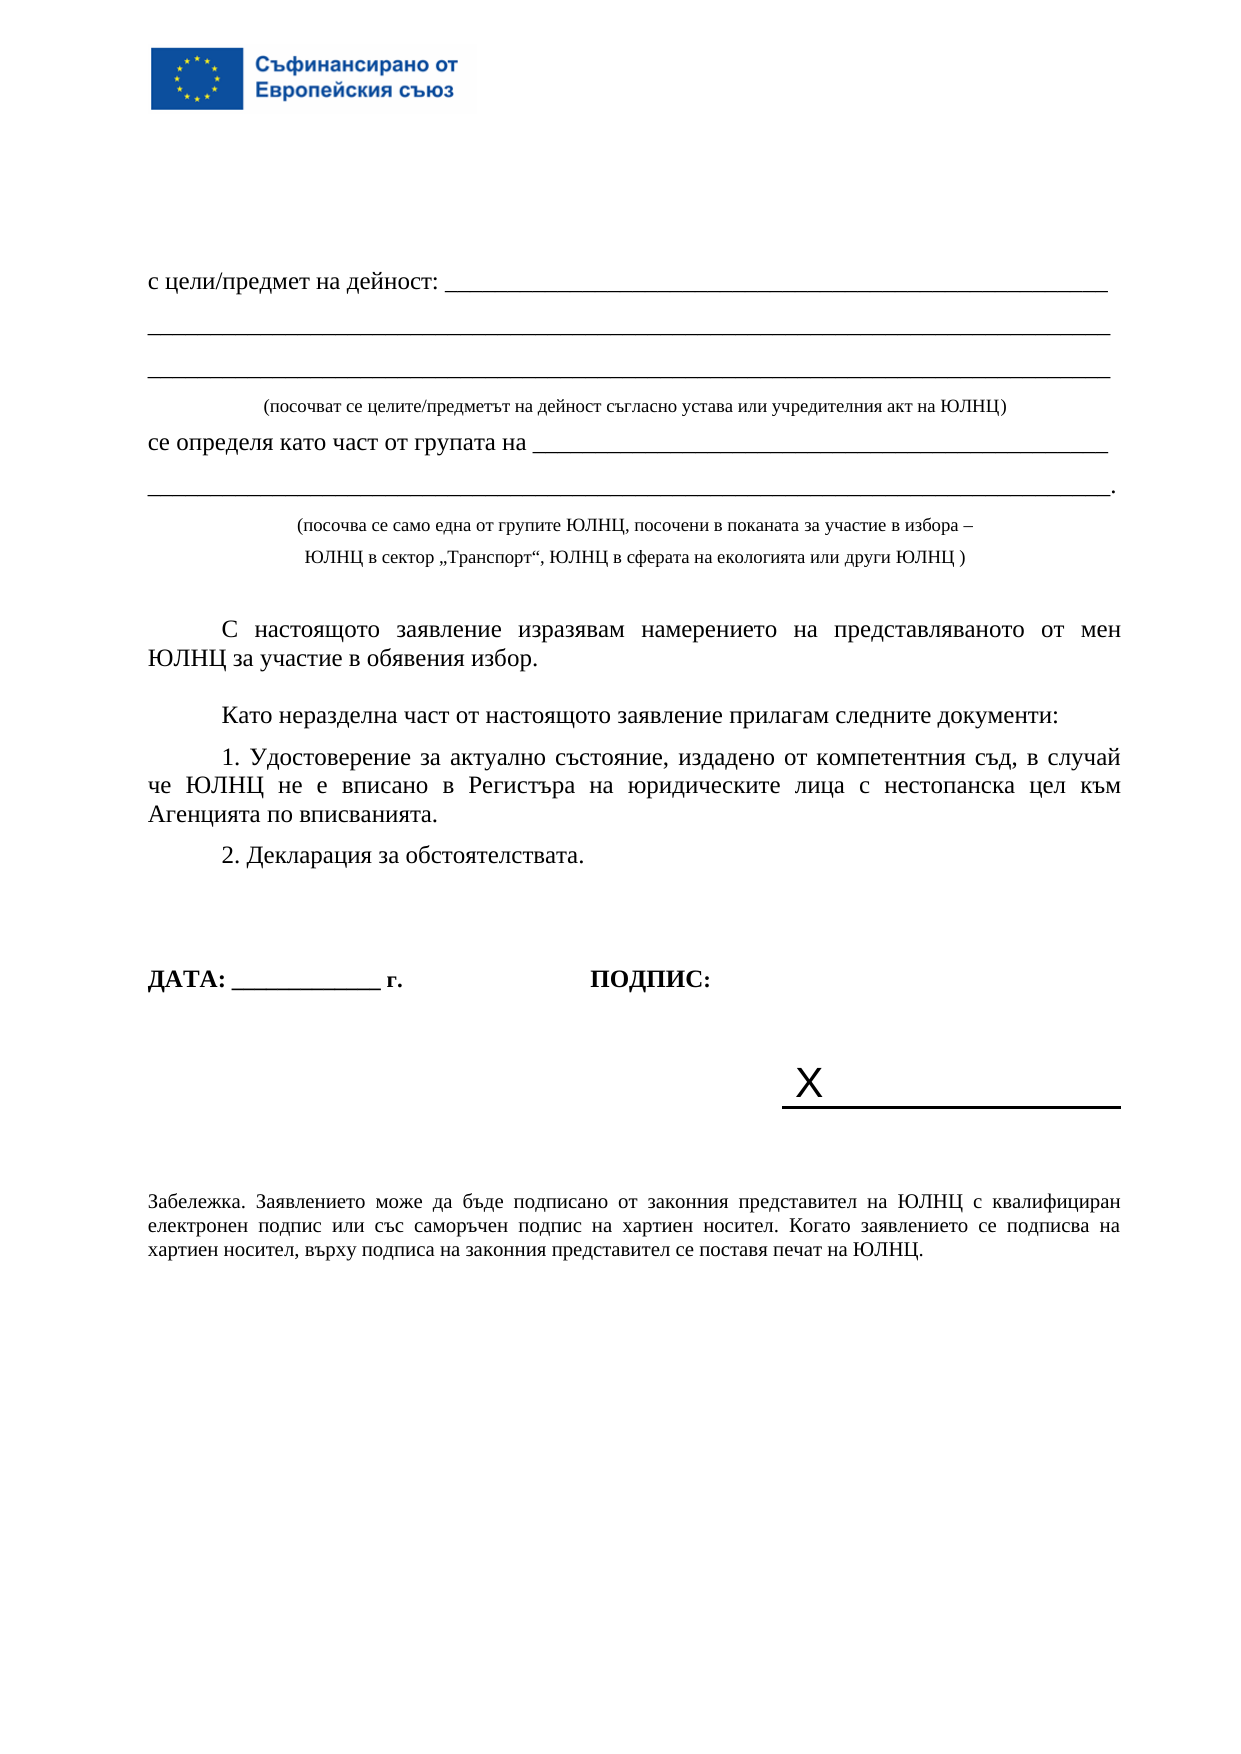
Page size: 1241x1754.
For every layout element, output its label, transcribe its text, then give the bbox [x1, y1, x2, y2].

text 1. Удостоверение за актуално състояние, издадено от компетентния съд, в случай че ЮЛНЦ не е вписано в Регистъра на юридическите лица с нестопанска цел към Агенцията по вписванията. [148, 742, 1122, 828]
text с цели/предмет на дейност: _____________________________________________________ __________________________________________________________________________________________________________________________________________________________ [148, 266, 1122, 381]
text _____________________________________________________________________________. [148, 471, 1122, 499]
text (посочват се целите/предметът на дейност съгласно устава или учредителния акт на ЮЛНЦ) [148, 395, 1122, 417]
text се определя като част от групата на ______________________________________________ [148, 427, 1122, 456]
text Като неразделна част от настоящото заявление прилагам следните документи: [148, 701, 1122, 729]
text С настоящото заявление изразявам намерението на представляваното от мен ЮЛНЦ за участие в обявения избор. [148, 614, 1122, 672]
picture [147, 44, 478, 114]
text 2. Декларация за обстоятелствата. [148, 841, 1122, 869]
text ЮЛНЦ в сектор „Транспорт“, ЮЛНЦ в сферата на екологията или други ЮЛНЦ ) [148, 546, 1122, 568]
text Забележка. Заявлението може да бъде подписано от законния представител на ЮЛНЦ с квалифициран електронен подпис или със саморъчен подпис на хартиен носител. Когато заявлението се подписва на хартиен носител, върху подписа на законния представител се поставя печат на ЮЛНЦ. [148, 1189, 1122, 1261]
text (посочва се само една от групите ЮЛНЦ, посочени в поканата за участие в избора – [148, 514, 1122, 535]
text ДАТА: _____________ г. ПОДПИС: [148, 964, 1122, 993]
